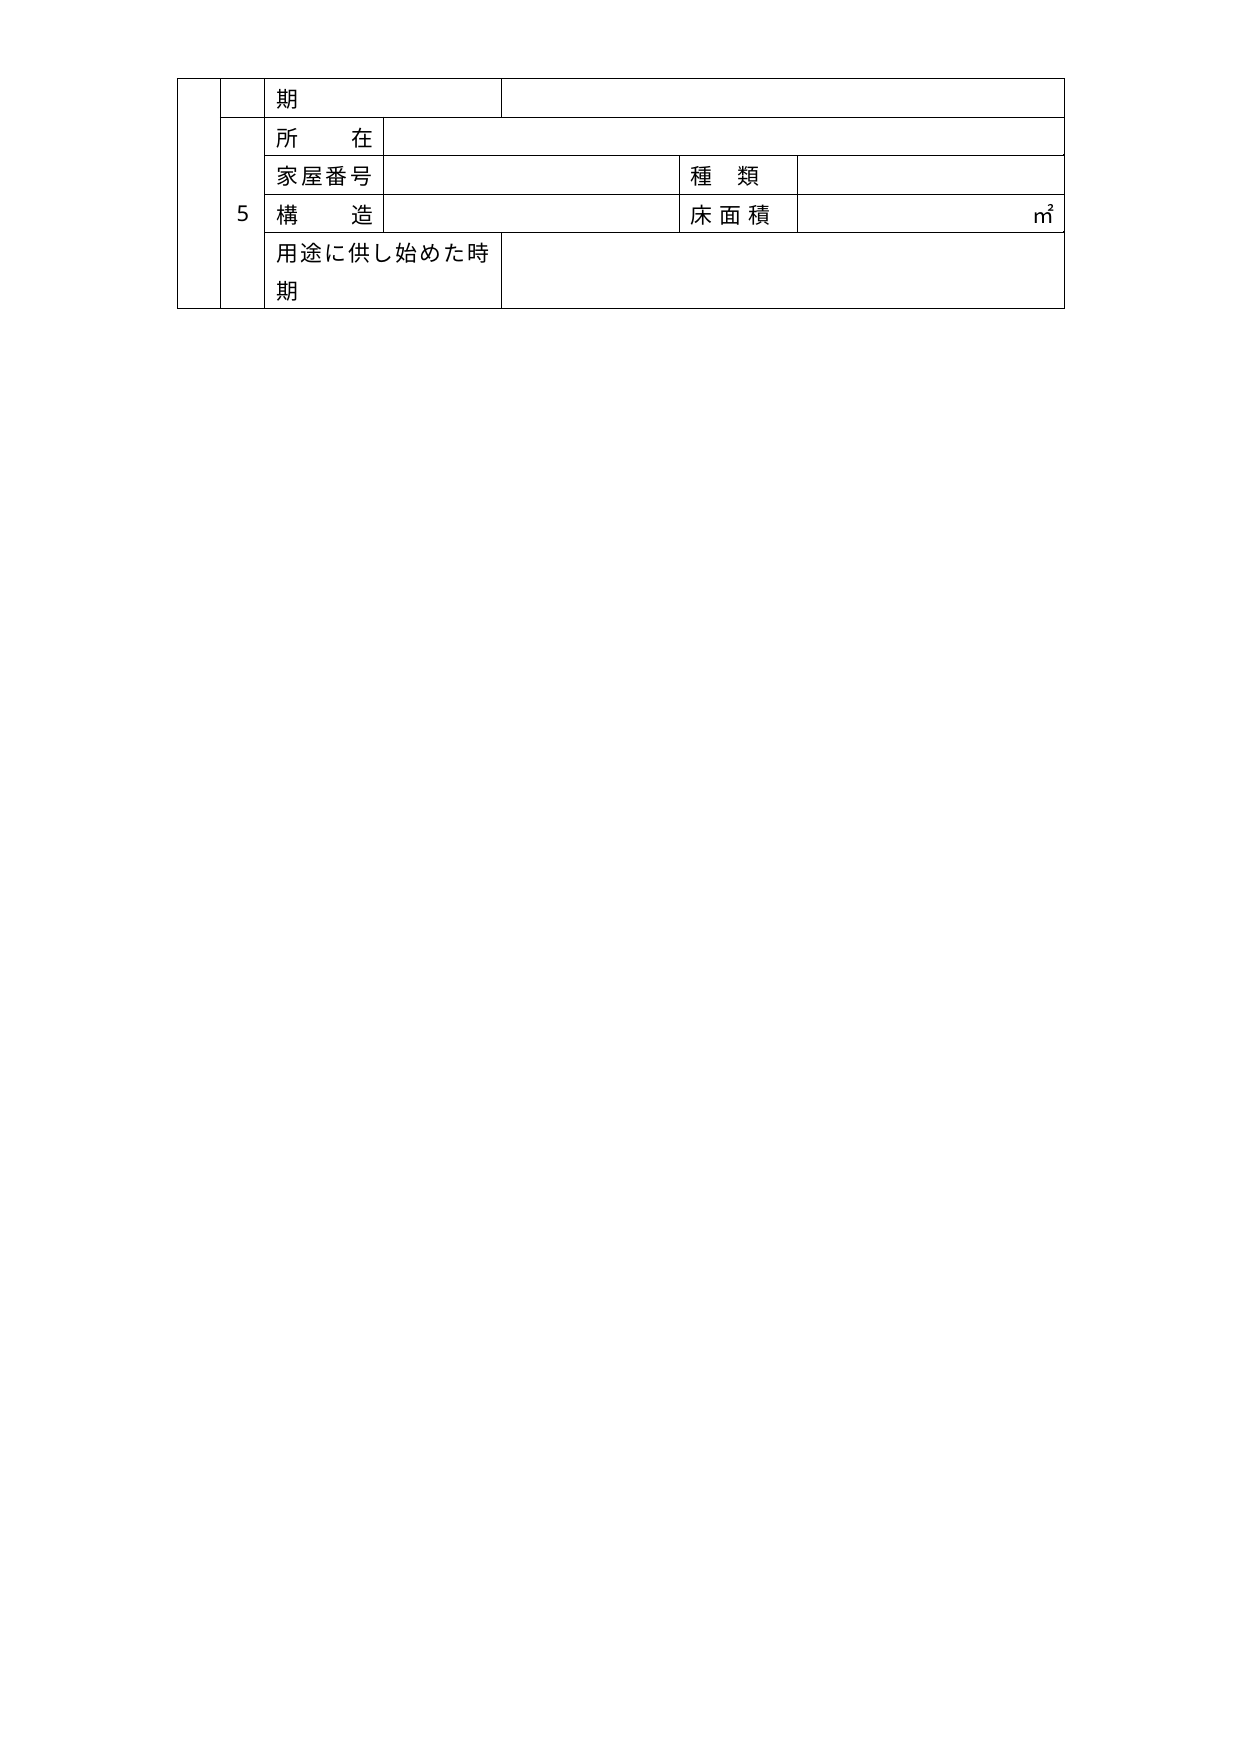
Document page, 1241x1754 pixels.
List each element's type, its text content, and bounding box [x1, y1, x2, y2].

table_cell 用途に供し始めた時期 [265, 79, 501, 117]
table_cell ㎡ [798, 195, 1064, 232]
table_cell 用途に供し始めた時期 [265, 233, 501, 308]
table_cell [798, 156, 1064, 194]
table_cell [502, 233, 1064, 308]
table_cell 所在 [265, 118, 383, 155]
table_cell 家屋番号 [265, 156, 383, 194]
table_cell 種類 [680, 156, 797, 194]
table_cell 床面積 [680, 195, 797, 232]
table_cell [502, 79, 1064, 117]
table_cell [384, 195, 679, 232]
table_cell [384, 156, 679, 194]
table_cell 構造 [265, 195, 383, 232]
table_cell [384, 118, 1064, 155]
table_cell 5 [221, 118, 264, 308]
